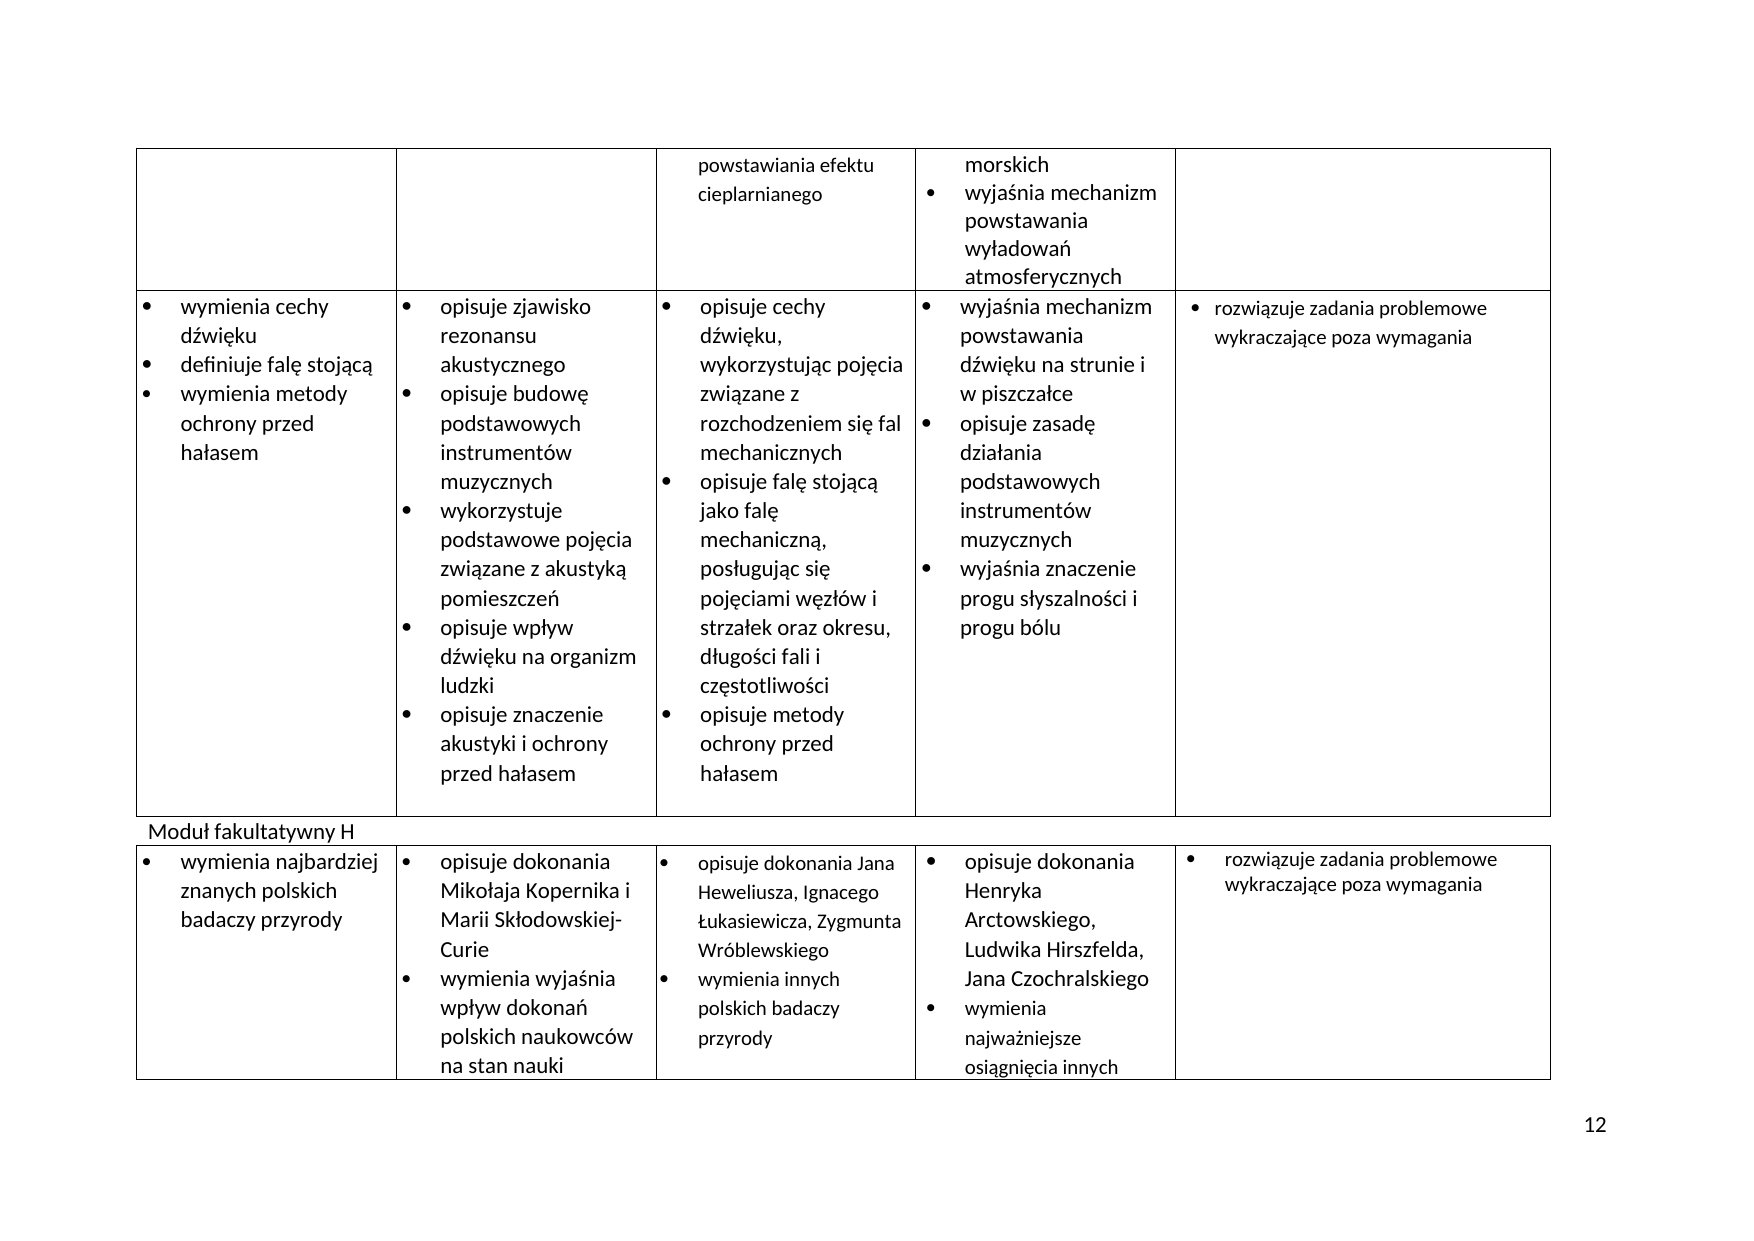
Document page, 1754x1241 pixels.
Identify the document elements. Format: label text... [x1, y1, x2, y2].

table_cell opisuje cechy dźwięku, wykorzystując pojęcia związane z rozchodzeniem się fal mechanicznych opisuje falę stojącą jako falę mechaniczną, posługując się pojęciami węzłów i strzałek oraz okresu, długości fali i częstotliwości opisuje metody ochrony przed hałasem [657, 291, 915, 816]
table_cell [657, 846, 915, 1079]
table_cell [397, 149, 656, 290]
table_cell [1176, 846, 1550, 1079]
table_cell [137, 846, 396, 1079]
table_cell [916, 149, 1175, 290]
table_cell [137, 149, 396, 290]
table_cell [1176, 149, 1550, 290]
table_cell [397, 846, 656, 1079]
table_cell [657, 149, 915, 290]
table_cell wymienia cechy dźwięku definiuje falę stojącą wymienia metody ochrony przed hałasem [137, 291, 396, 816]
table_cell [916, 846, 1175, 1079]
table_cell Moduł fakultatywny H [136, 816, 1639, 845]
table_cell wyjaśnia mechanizm powstawania dźwięku na strunie i w piszczałce opisuje zasadę działania podstawowych instrumentów muzycznych wyjaśnia znaczenie progu słyszalności i progu bólu [916, 291, 1175, 816]
table_cell opisuje zjawisko rezonansu akustycznego opisuje budowę podstawowych instrumentów muzycznych wykorzystuje podstawowe pojęcia związane z akustyką pomieszczeń opisuje wpływ dźwięku na organizm ludzki opisuje znaczenie akustyki i ochrony przed hałasem [397, 291, 656, 816]
table_cell rozwiązuje zadania problemowe wykraczające poza wymagania [1176, 291, 1550, 816]
